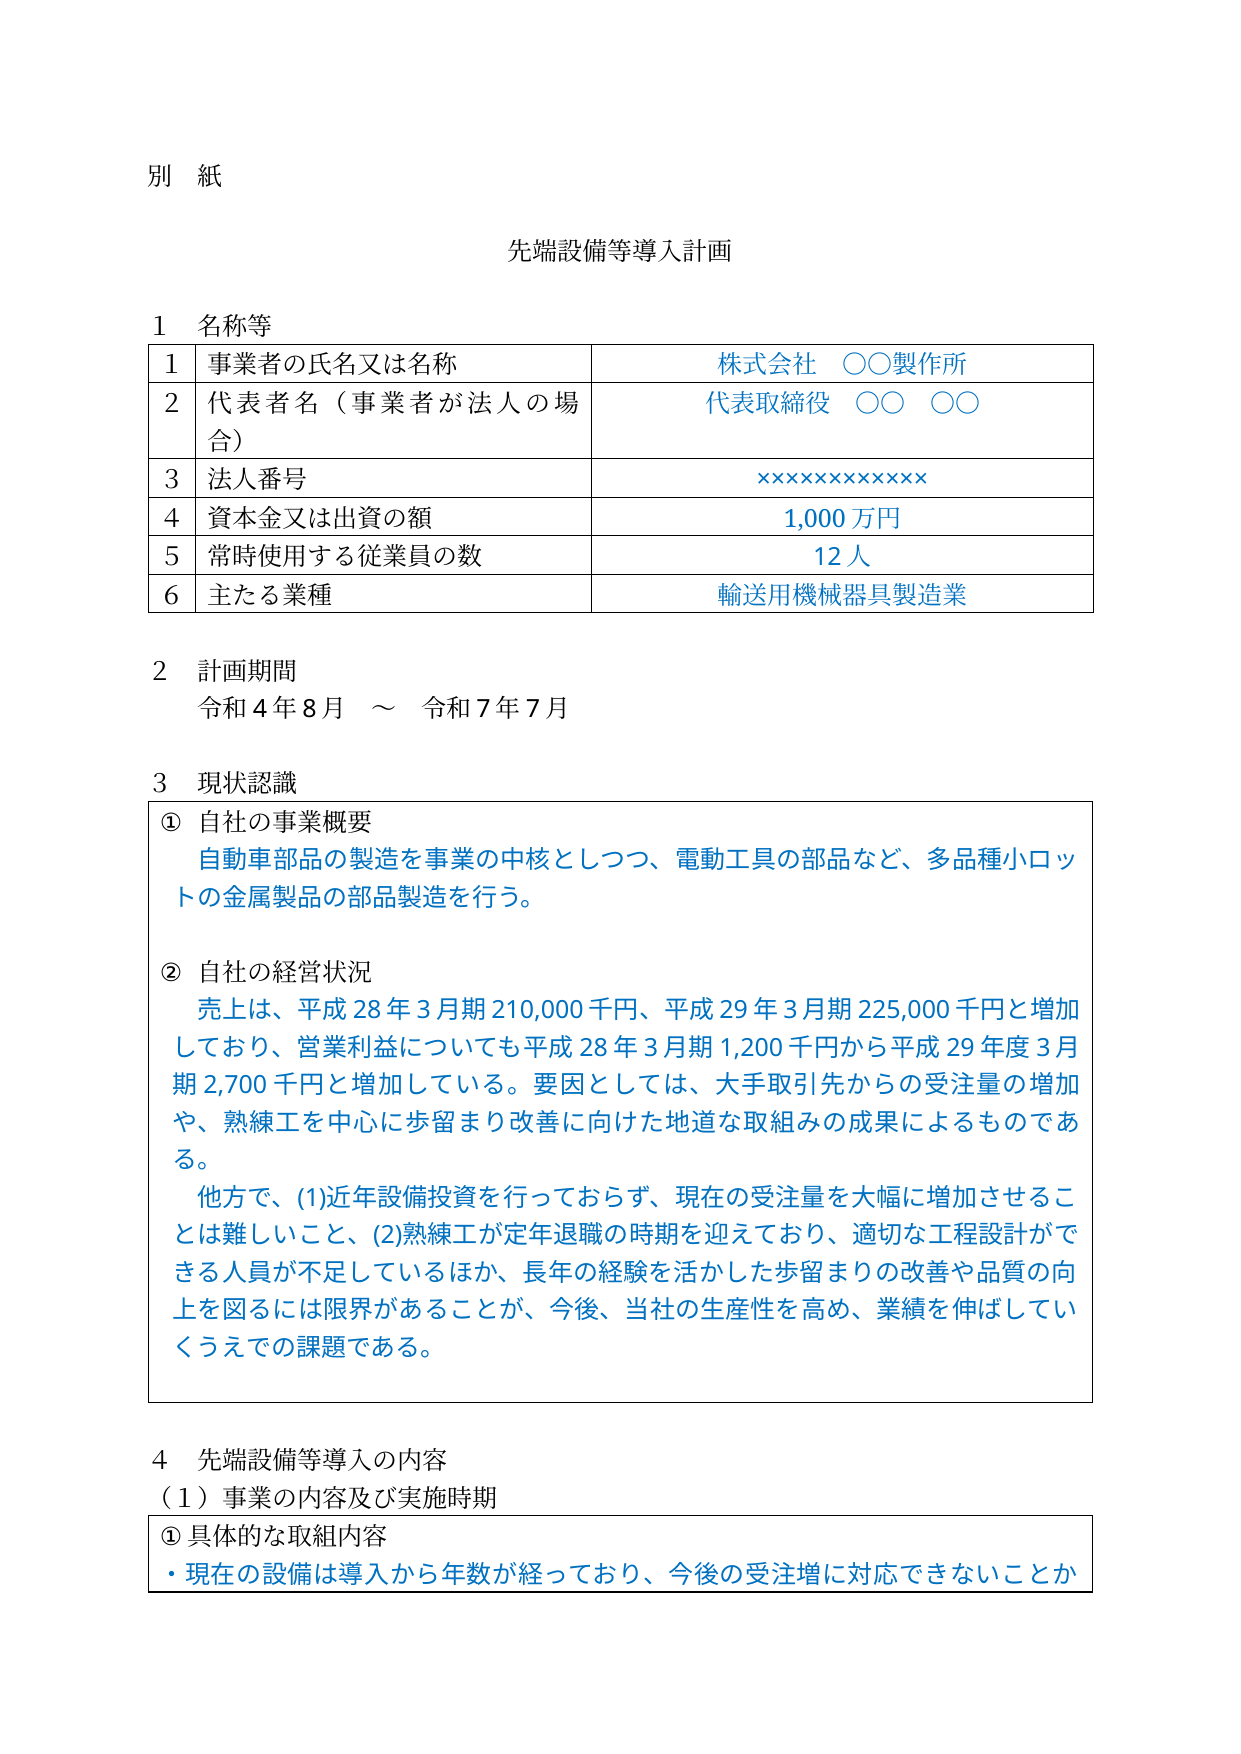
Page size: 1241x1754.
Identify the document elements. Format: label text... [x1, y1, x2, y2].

text ４ 先端設備等導入の内容 [148, 1440, 1092, 1478]
text 令和4年8月 ～ 令和7年7月 [148, 688, 1092, 726]
table_header 事業者の氏名又は名称 [196, 345, 591, 382]
table_cell 資本金又は出資の額 [196, 498, 591, 535]
table_cell 代表者名（事業者が法人の場合） [196, 383, 591, 458]
table_cell 1,000万円 [592, 498, 1093, 535]
table_cell ６ [149, 575, 195, 612]
table_cell ２ [149, 383, 195, 458]
text ３ 現状認識 [148, 763, 1092, 801]
text （１）事業の内容及び実施時期 [148, 1478, 1092, 1515]
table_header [149, 1516, 1092, 1591]
text 別 紙 [148, 156, 1092, 193]
table_cell 輸送用機械器具製造業 [592, 575, 1093, 612]
table_cell 常時使用する従業員の数 [196, 536, 591, 574]
text ２ 計画期間 [148, 651, 1092, 688]
table_header １ [149, 345, 195, 382]
text １ 名称等 [148, 306, 1092, 343]
table_cell ３ [149, 459, 195, 497]
table_cell 12人 [592, 536, 1093, 574]
table_cell 代表取締役 〇〇 〇〇 [592, 383, 1093, 458]
table_cell 主たる業種 [196, 575, 591, 612]
table_cell 法人番号 [196, 459, 591, 497]
table_cell ×××××××××××× [592, 459, 1093, 497]
table_header 株式会社 〇〇製作所 [592, 345, 1093, 382]
table_cell ４ [149, 498, 195, 535]
table_cell ５ [149, 536, 195, 574]
text 先端設備等導入計画 [148, 231, 1092, 268]
table_header 自社の事業概要 自動車部品の製造を事業の中核としつつ、電動工具の部品など、多品種小ロットの金属製品の部品製造を行う。 自社の経営状況 売上は、平成28年3月期210,000千円、平成29年3月期225,000千円と増加しており、営業利益についても平成28年3月期1,200千円から平成29年度3月期2,700千円と増加している。要因としては、大手取引先からの受注量の増加や、熟練工を中心に歩留まり改善に向けた地道な取組みの成果によるものである。 他方で、(1)近年設備投資を行っておらず、現在の受注量を大幅に増加させることは難しいこと、(2)熟練工が定年退職の時期を迎えており、適切な工程設計ができる人員が不足しているほか、長年の経験を活かした歩留まりの改善や品質の向上を図るには限界があることが、今後、当社の生産性を高め、業績を伸ばしていくうえでの課題である。 [149, 802, 1092, 1402]
